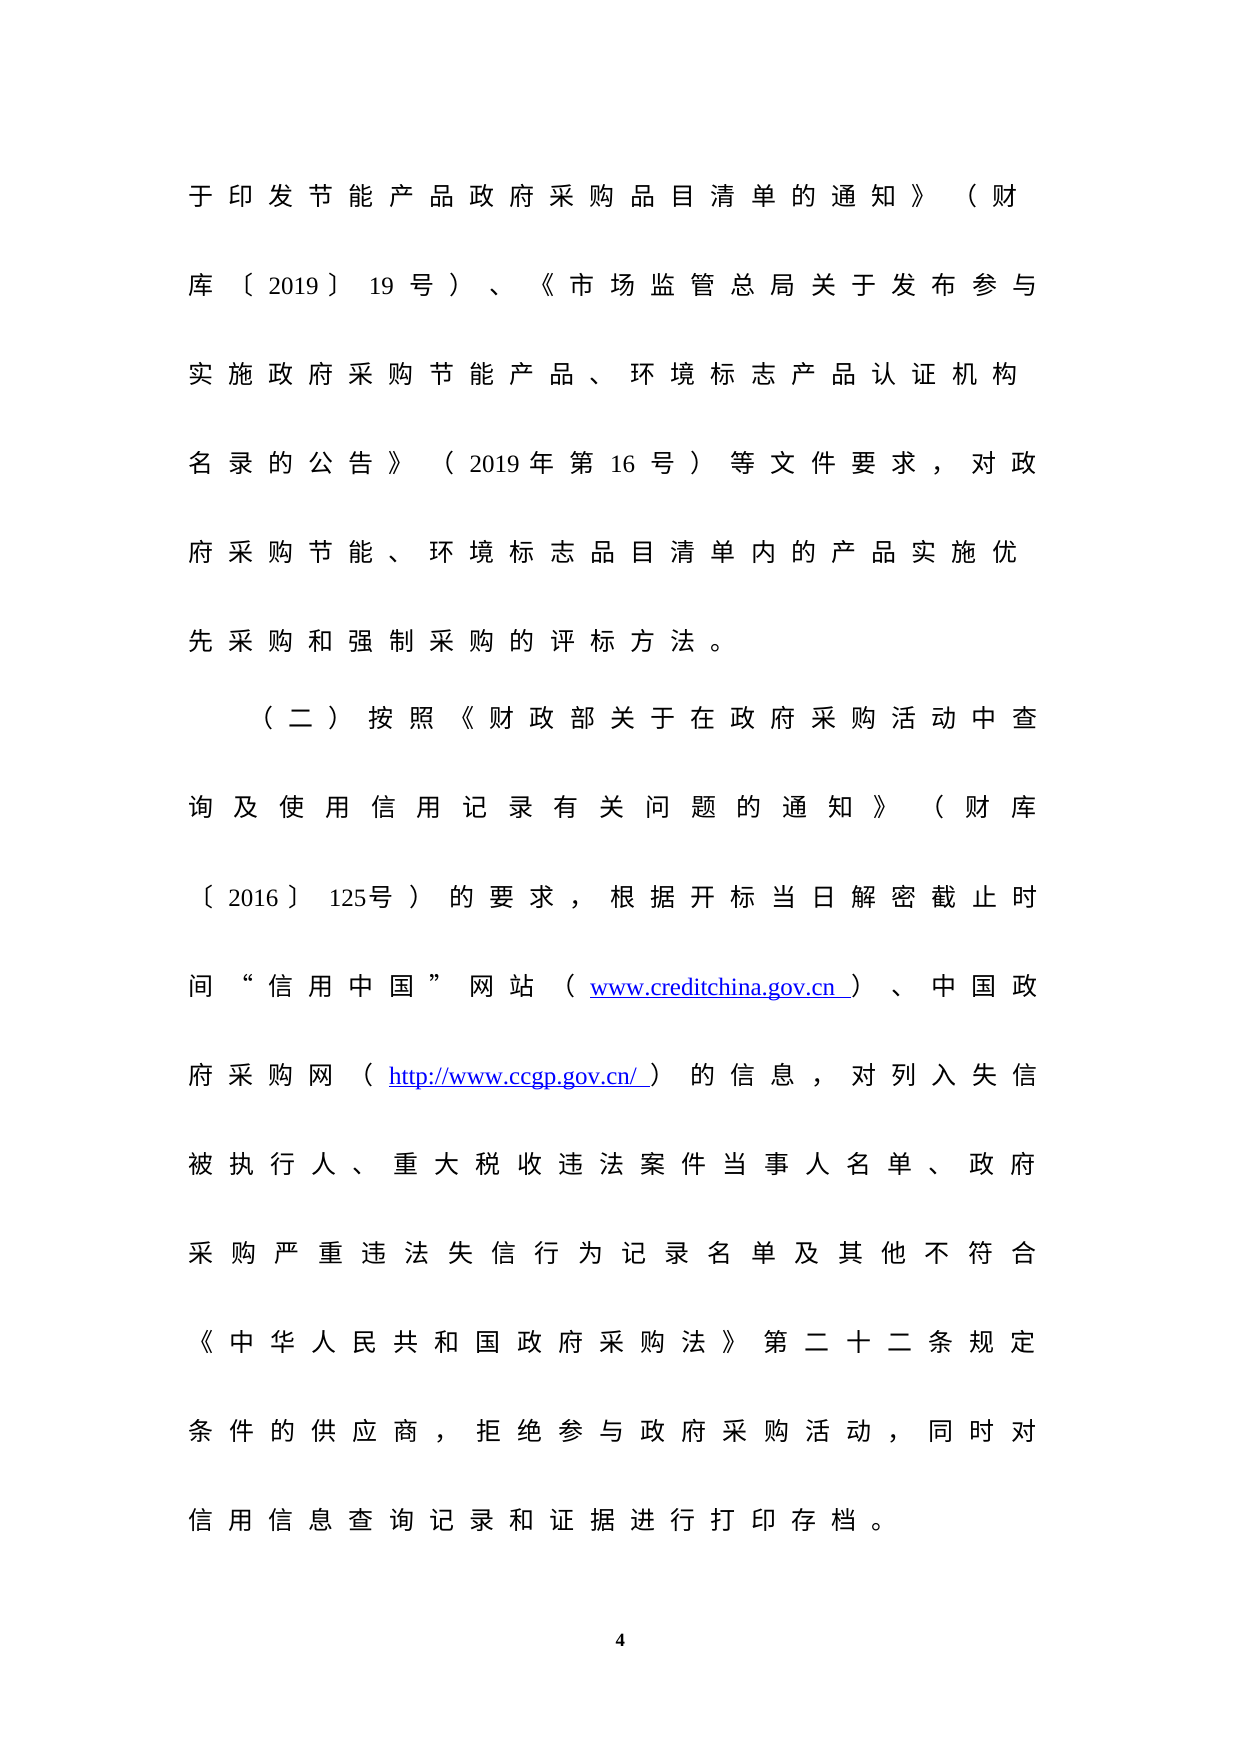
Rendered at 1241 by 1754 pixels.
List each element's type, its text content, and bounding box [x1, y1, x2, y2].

text （二）按照《财政部关于在政府采购活动中查询及使用信用记录有关问题的通知》（财库〔2016〕125号）的要求，根据开标当日解密截止时间“信用中国”网站（www.creditchina.gov.cn）、中国政府采购网（http://www.ccgp.gov.cn/）的信息，对列入失信被执行人、重大税收违法案件当事人名单、政府采购严重违法失信行为记录名单及其他不符合《中华人民共和国政府采购法》第二十二条规定条件的供应商，拒绝参与政府采购活动，同时对信用信息查询记录和证据进行打印存档。 [188, 687, 1052, 1548]
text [188, 164, 1052, 669]
